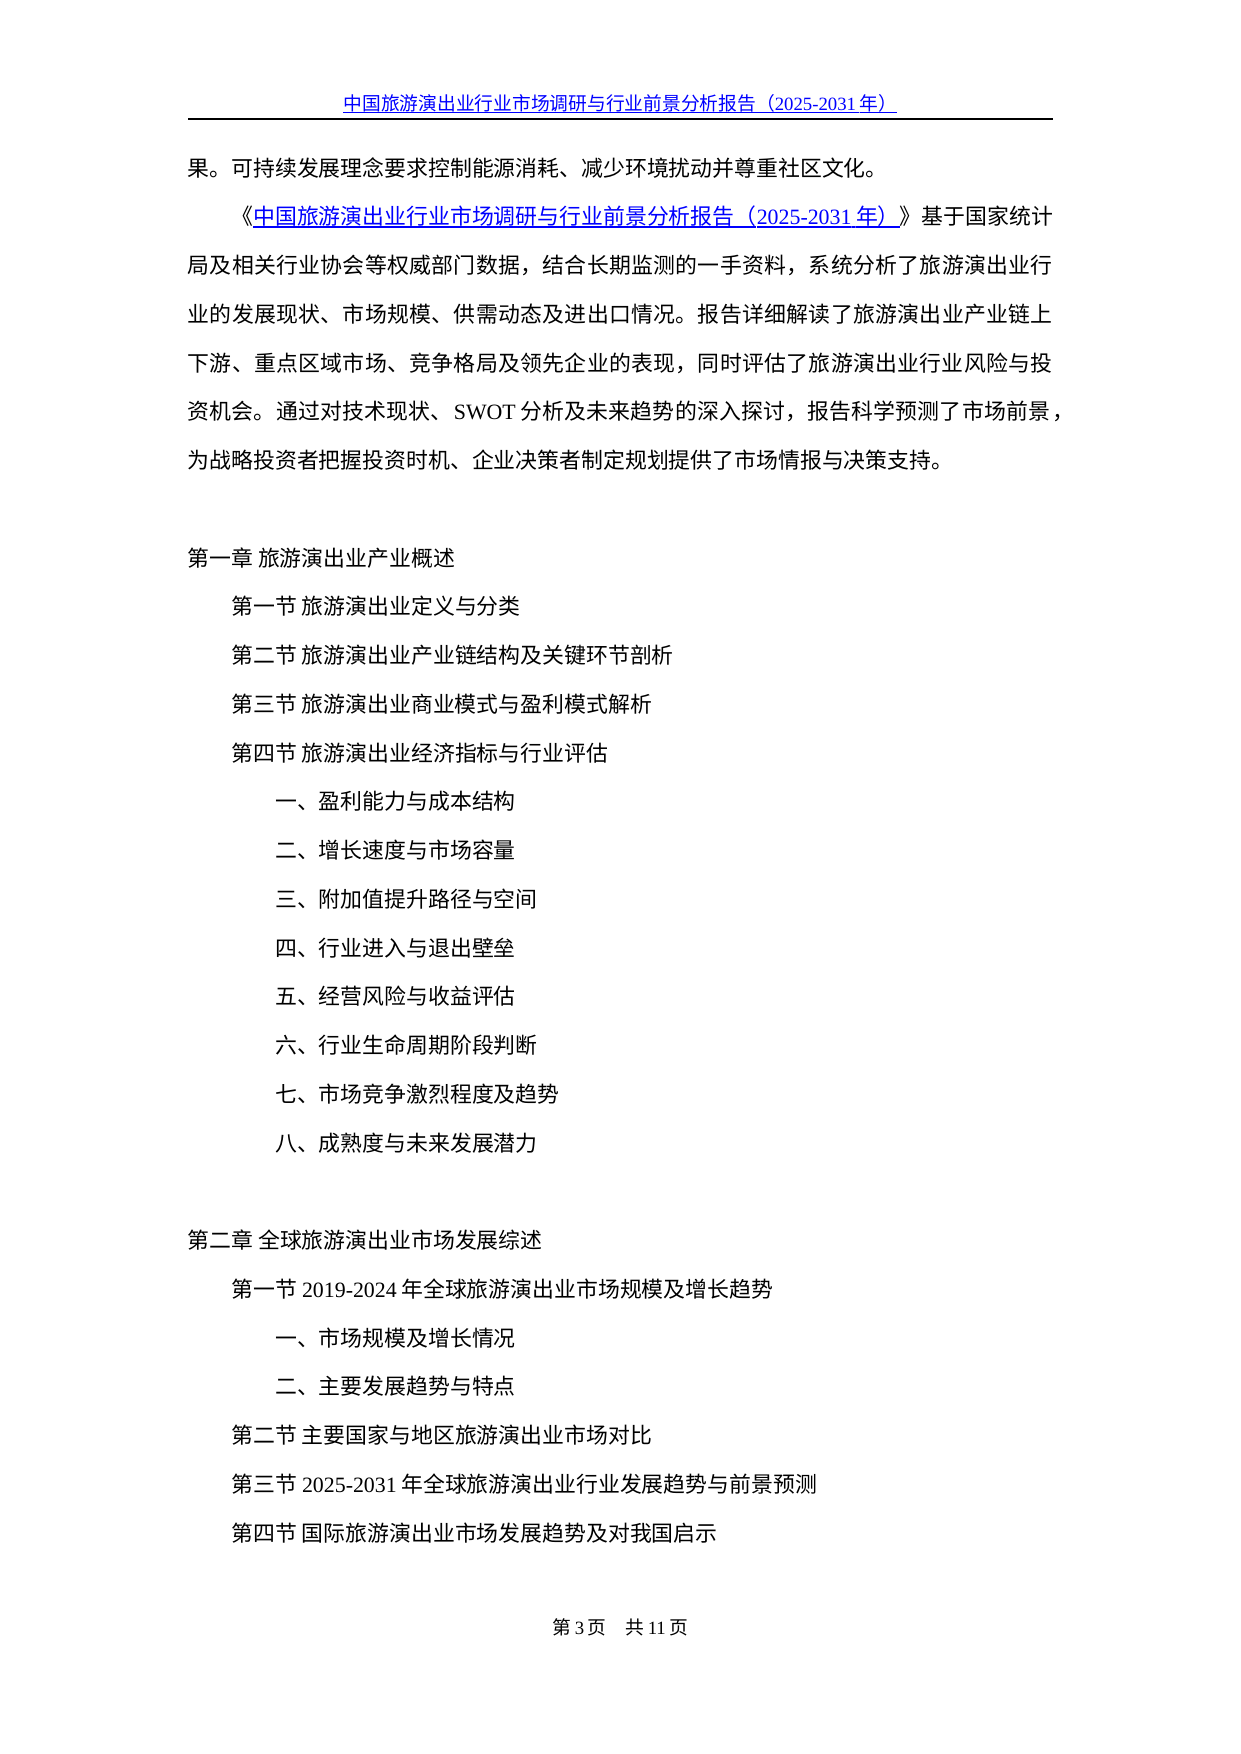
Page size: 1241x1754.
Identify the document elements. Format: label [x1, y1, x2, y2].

text [187, 150, 1053, 1548]
